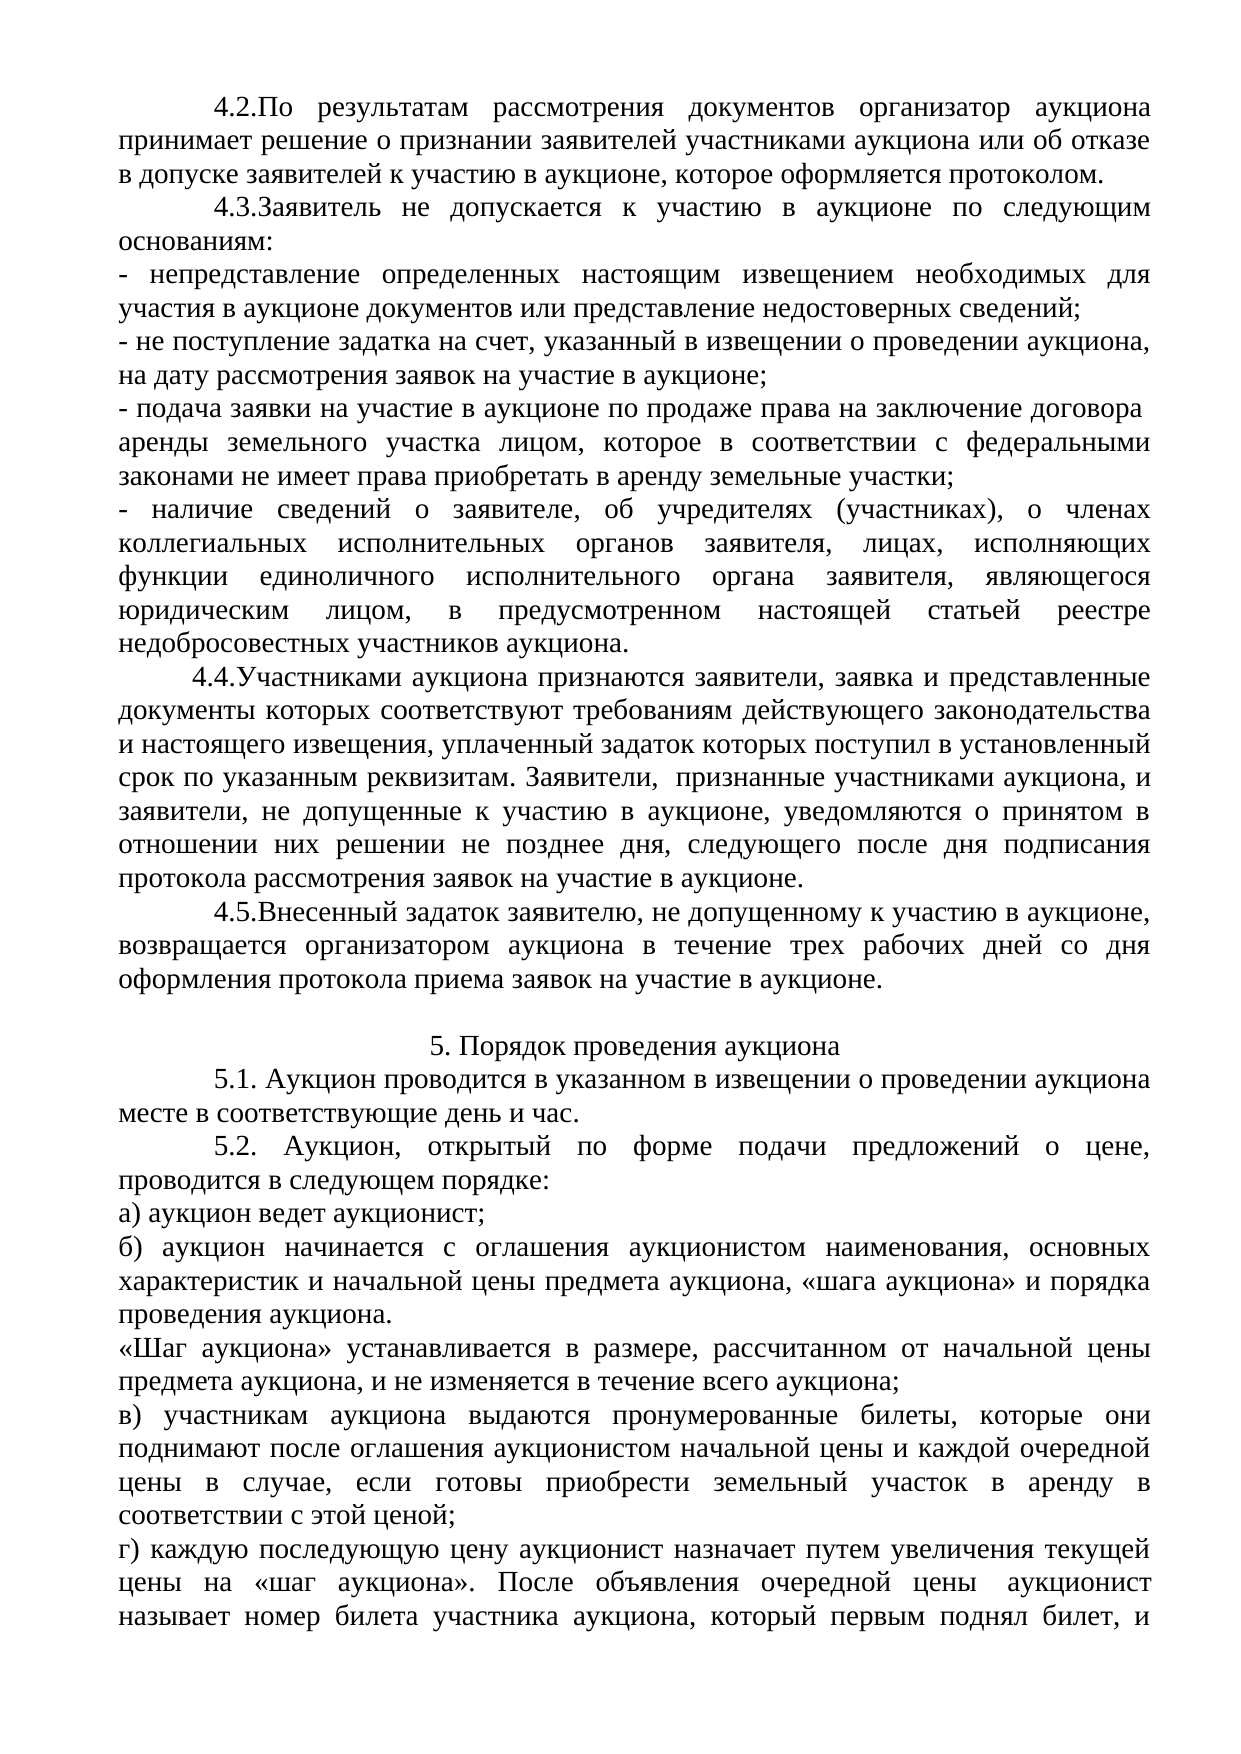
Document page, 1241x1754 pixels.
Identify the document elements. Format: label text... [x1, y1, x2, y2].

text - непредставление определенных настоящим извещением необходимых для участия в аукционе документов или представление недостоверных сведений; [118, 256, 1152, 323]
text 5.2. Аукцион, открытый по форме подачи предложений о цене, проводится в следующем порядке: [118, 1128, 1152, 1196]
text - не поступление задатка на счет, указанный в извещении о проведении аукциона, на дату рассмотрения заявок на участие в аукционе; [118, 323, 1152, 391]
text 5.1. Аукцион проводится в указанном в извещении о проведении аукциона месте в соответствующие день и час. [118, 1061, 1152, 1128]
text а) аукцион ведет аукционист; [118, 1196, 1152, 1229]
text 4.2.По результатам рассмотрения документов организатор аукциона принимает решение о признании заявителей участниками аукциона или об отказе в допуске заявителей к участию в аукционе, которое оформляется протоколом. [118, 89, 1152, 189]
text - наличие сведений о заявителе, об учредителях (участниках), о членах коллегиальных исполнительных органов заявителя, лицах, исполняющих функции единоличного исполнительного органа заявителя, являющегося юридическим лицом, в предусмотренном настоящей статьей реестре недобросовестных участников аукциона. [118, 491, 1152, 659]
text 5. Порядок проведения аукциона [118, 1028, 1152, 1061]
text 4.3.Заявитель не допускается к участию в аукционе по следующим основаниям: [118, 189, 1152, 256]
text в) участникам аукциона выдаются пронумерованные билеты, которые они поднимают после оглашения аукционистом начальной цены и каждой очередной цены в случае, если готовы приобрести земельный участок в аренду в соответствии с этой ценой; [118, 1397, 1152, 1531]
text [118, 1531, 1152, 1632]
text «Шаг аукциона» устанавливается в размере, рассчитанном от начальной цены предмета аукциона, и не изменяется в течение всего аукциона; [118, 1330, 1152, 1397]
text 4.5.Внесенный задаток заявителю, не допущенному к участию в аукционе, возвращается организатором аукциона в течение трех рабочих дней со дня оформления протокола приема заявок на участие в аукционе. [118, 894, 1152, 994]
text б) аукцион начинается с оглашения аукционистом наименования, основных характеристик и начальной цены предмета аукциона, «шага аукциона» и порядка проведения аукциона. [118, 1229, 1152, 1330]
text - подача заявки на участие в аукционе по продаже права на заключение договора аренды земельного участка лицом, которое в соответствии с федеральными законами не имеет права приобретать в аренду земельные участки; [118, 391, 1152, 491]
text 4.4.Участниками аукциона признаются заявители, заявка и представленные документы которых соответствуют требованиям действующего законодательства и настоящего извещения, уплаченный задаток которых поступил в установленный срок по указанным реквизитам. Заявители, признанные участниками аукциона, и заявители, не допущенные к участию в аукционе, уведомляются о принятом в отношении них решении не позднее дня, следующего после дня подписания протокола рассмотрения заявок на участие в аукционе. [118, 659, 1152, 894]
